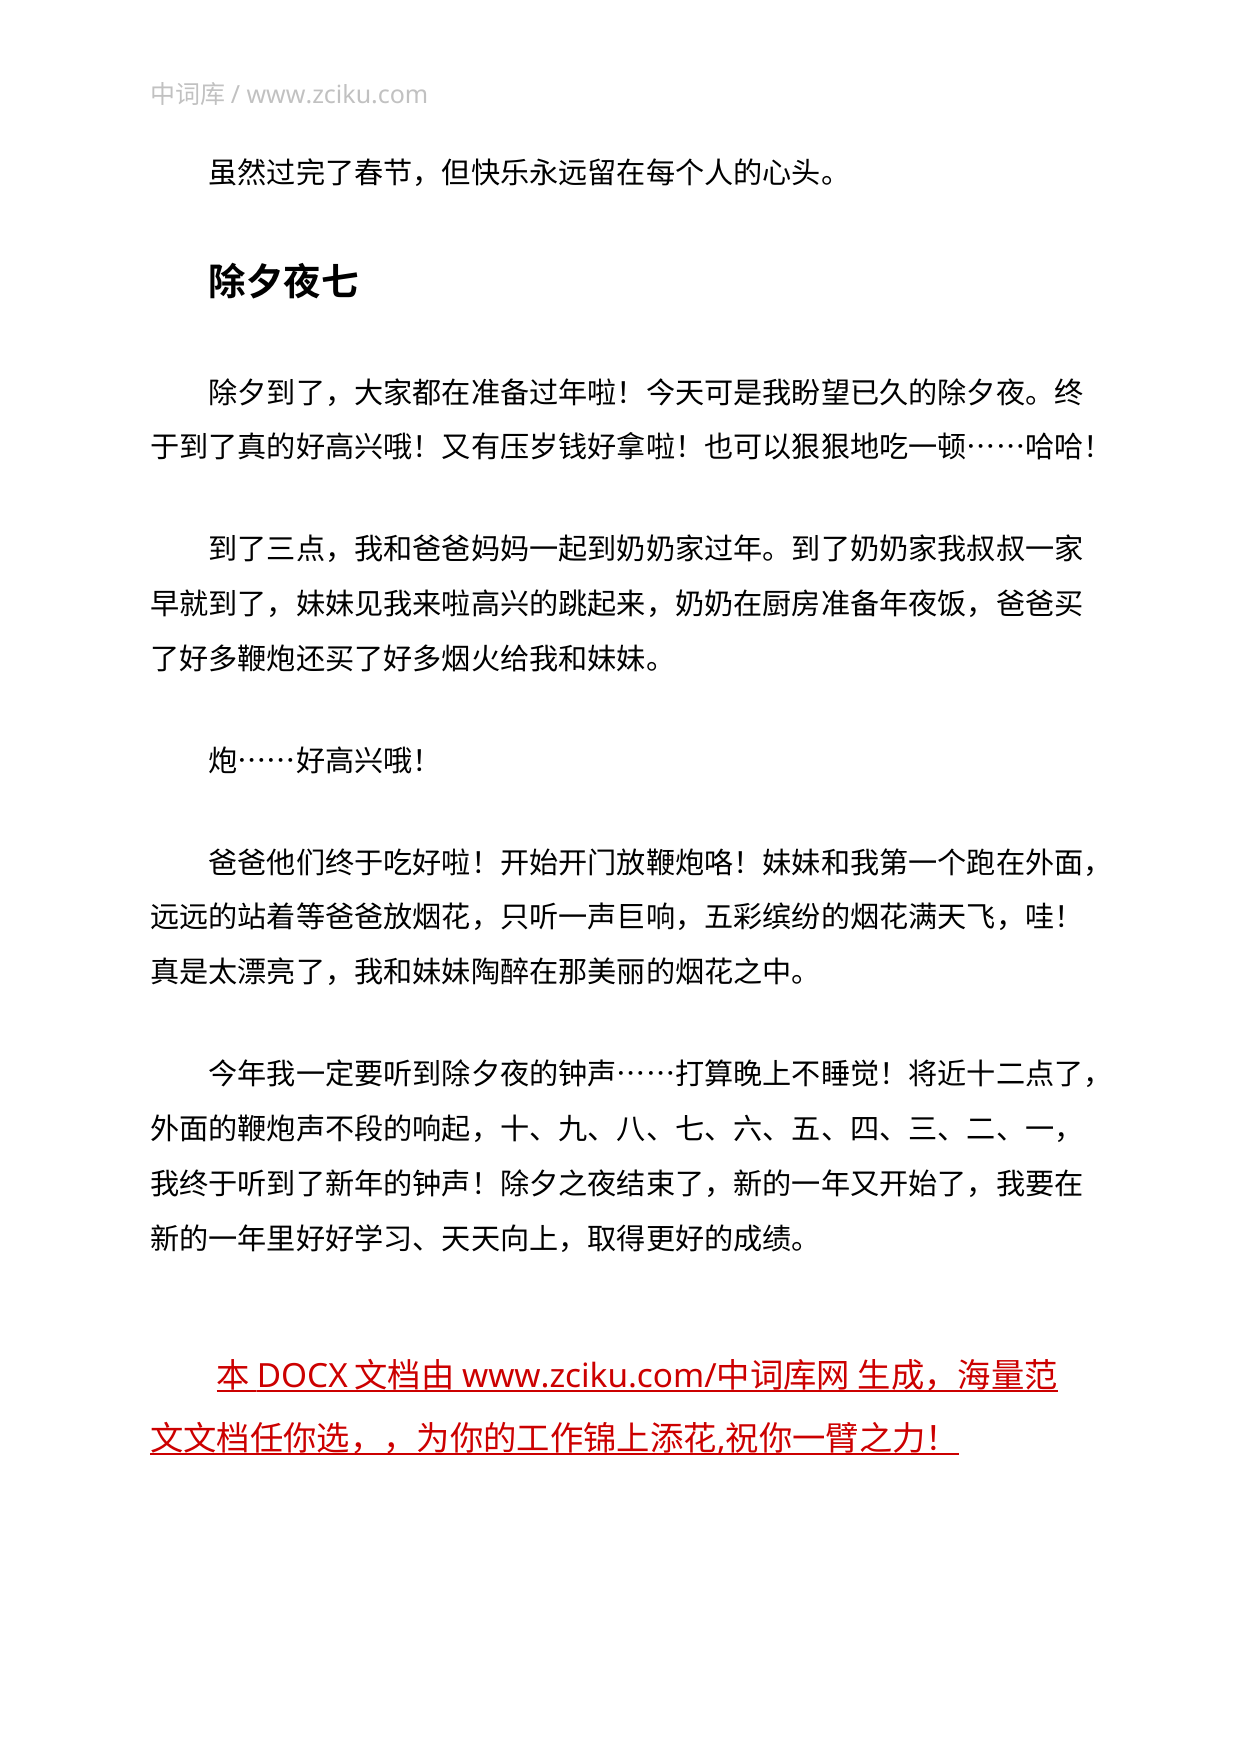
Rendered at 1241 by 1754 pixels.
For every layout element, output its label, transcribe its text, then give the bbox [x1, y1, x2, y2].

text 本DOCX文档由 www.zciku.com/中词库网 生成，海量范文文档任你选，，为你的工作锦上添花,祝你一臂之力！ [150, 1348, 1090, 1460]
text 虽然过完了春节，但快乐永远留在每个人的心头。 [150, 150, 1090, 192]
text 炮……好高兴哦！ [150, 737, 1090, 780]
text 到了三点，我和爸爸妈妈一起到奶奶家过年。到了奶奶家我叔叔一家早就到了，妹妹见我来啦高兴的跳起来，奶奶在厨房准备年夜饭，爸爸买了好多鞭炮还买了好多烟火给我和妹妹。 [150, 526, 1090, 678]
text 除夕到了，大家都在准备过年啦！今天可是我盼望已久的除夕夜。终于到了真的好高兴哦！又有压岁钱好拿啦！也可以狠狠地吃一顿……哈哈！ [150, 369, 1090, 466]
text 爸爸他们终于吃好啦！开始开门放鞭炮咯！妹妹和我第一个跑在外面，远远的站着等爸爸放烟花，只听一声巨响，五彩缤纷的烟花满天飞，哇！真是太漂亮了，我和妹妹陶醉在那美丽的烟花之中。 [150, 839, 1090, 991]
text 今年我一定要听到除夕夜的钟声……打算晚上不睡觉！将近十二点了，外面的鞭炮声不段的响起，十、九、八、七、六、五、四、三、二、一，我终于听到了新年的钟声！除夕之夜结束了，新的一年又开始了，我要在新的一年里好好学习、天天向上，取得更好的成绩。 [150, 1051, 1090, 1258]
text 除夕夜七 [150, 252, 1090, 306]
